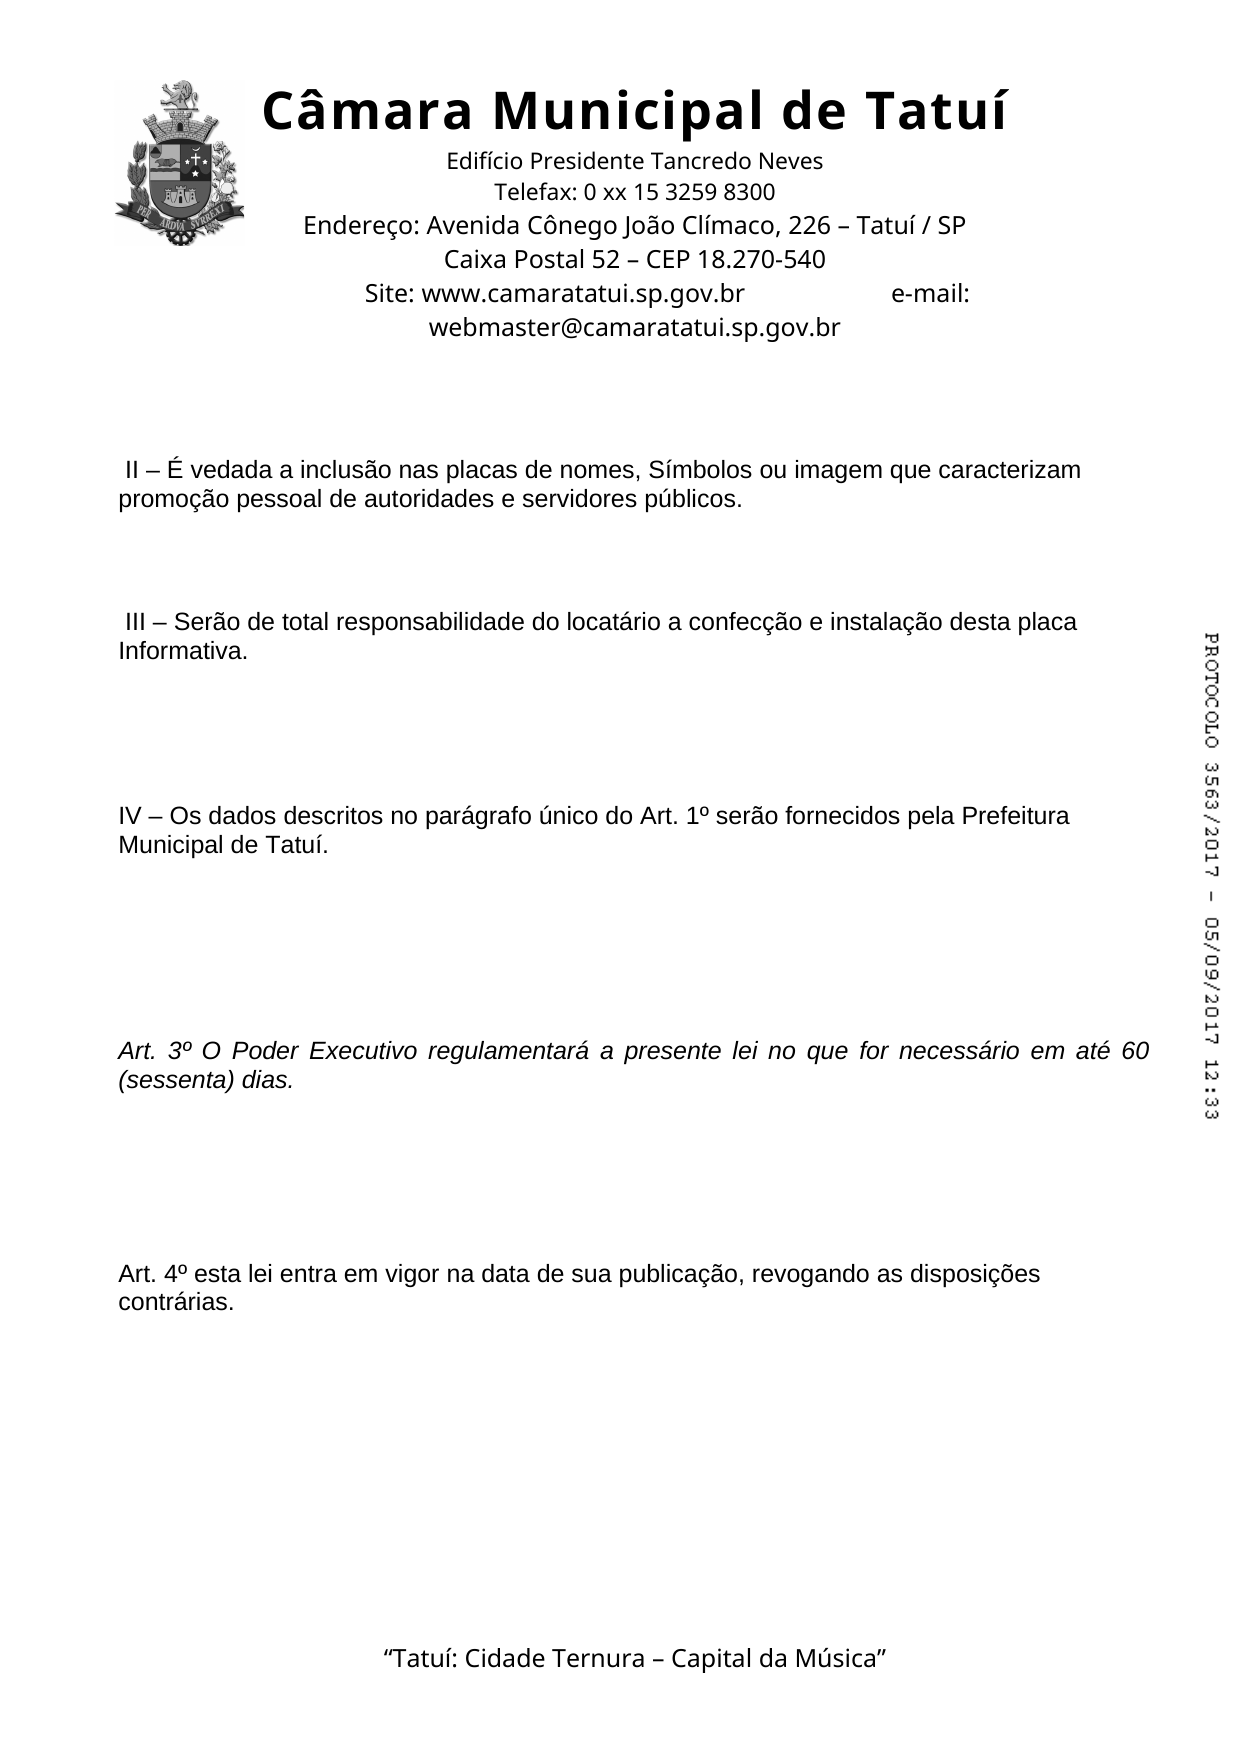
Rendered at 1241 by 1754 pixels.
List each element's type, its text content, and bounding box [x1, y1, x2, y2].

picture [1177, 629, 1241, 1125]
text II – É vedada a inclusão nas placas de nomes, Símbolos ou imagem que caracterizam promoção pessoal de autoridades e servidores públicos. [118, 455, 1122, 512]
text IV – Os dados descritos no parágrafo único do Art. 1º serão fornecidos pela Prefeitura Municipal de Tatuí. [118, 801, 1122, 858]
text Art. 3º O Poder Executivo regulamentará a presente lei no que for necessário em até 60 (sessenta) dias. [118, 1036, 1152, 1093]
text Art. 4º esta lei entra em vigor na data de sua publicação, revogando as disposições contrárias. [118, 1258, 1122, 1316]
text III – Serão de total responsabilidade do locatário a confecção e instalação desta placa Informativa. [118, 607, 1122, 665]
